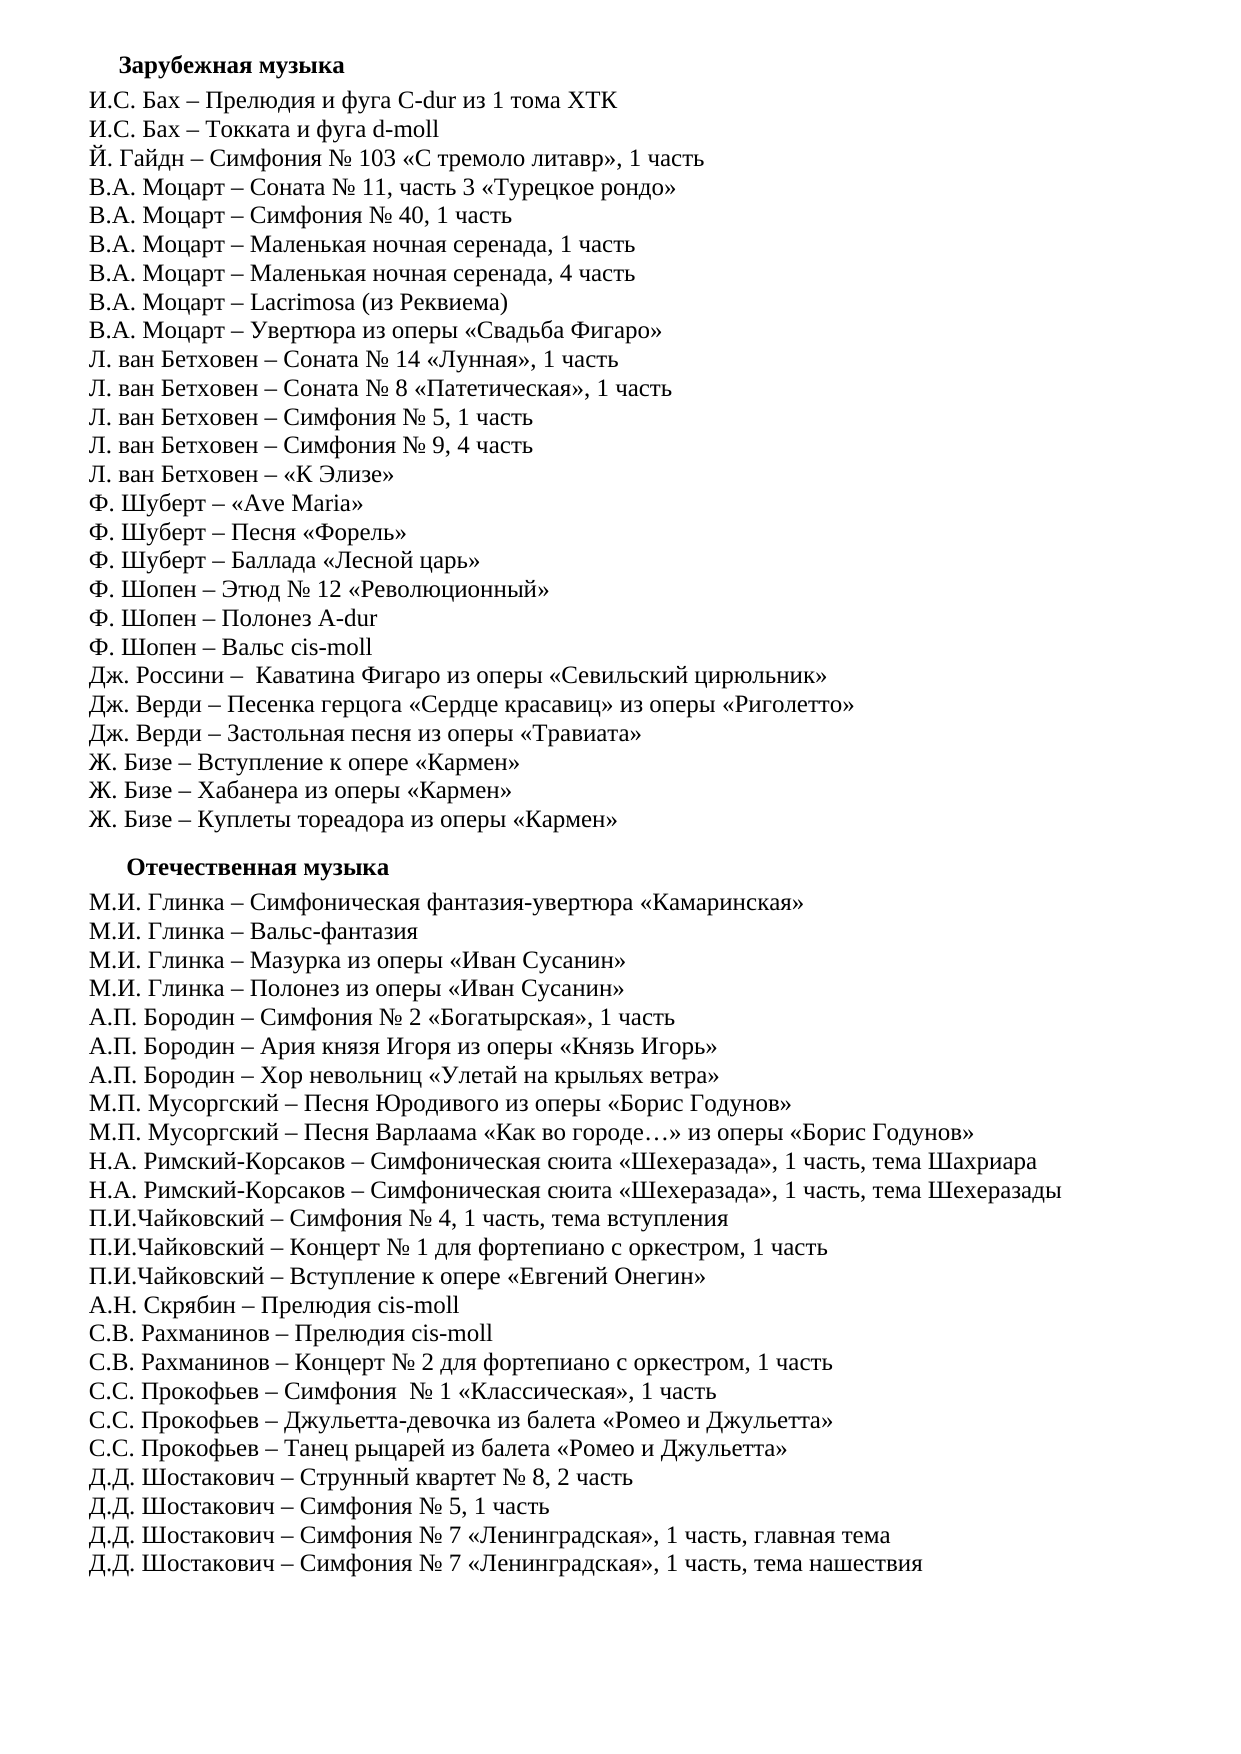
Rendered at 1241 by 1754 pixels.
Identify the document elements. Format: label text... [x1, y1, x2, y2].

text В.А. Моцарт – Увертюра из оперы «Свадьба Фигаро» [89, 316, 1152, 344]
text М.И. Глинка – Полонез из оперы «Иван Сусанин» [89, 973, 1152, 1002]
text Й. Гайдн – Симфония № 103 «С тремоло литавр», 1 часть [89, 143, 1152, 172]
text Л. ван Бетховен – «К Элизе» [89, 459, 1152, 488]
text Зарубежная музыка [89, 51, 1152, 79]
text Ф. Шуберт – Баллада «Лесной царь» [89, 546, 1152, 574]
text А.Н. Скрябин – Прелюдия cis-moll [89, 1290, 1152, 1318]
text М.П. Мусоргский – Песня Варлаама «Как во городе…» из оперы «Борис Годунов» [89, 1117, 1152, 1146]
text Д.Д. Шостакович – Симфония № 5, 1 часть [89, 1491, 1152, 1520]
text А.П. Бородин – Хор невольниц «Улетай на крыльях ветра» [89, 1060, 1152, 1088]
text Дж. Верди – Застольная песня из оперы «Травиата» [89, 718, 1152, 747]
text В.А. Моцарт – Lacrimosa (из Реквиема) [89, 287, 1152, 316]
text Дж. Верди – Песенка герцога «Сердце красавиц» из оперы «Риголетто» [89, 689, 1152, 718]
text Ф. Шуберт – Песня «Форель» [89, 517, 1152, 546]
text Н.А. Римский-Корсаков – Симфоническая сюита «Шехеразада», 1 часть, тема Шахриара [89, 1146, 1152, 1175]
text И.С. Бах – Токката и фуга d-moll [89, 114, 1152, 143]
text А.П. Бородин – Ария князя Игоря из оперы «Князь Игорь» [89, 1031, 1152, 1060]
text П.И.Чайковский – Вступление к опере «Евгений Онегин» [89, 1261, 1152, 1290]
text Д.Д. Шостакович – Симфония № 7 «Ленинградская», 1 часть, тема нашествия [89, 1548, 1152, 1577]
text В.А. Моцарт – Маленькая ночная серенада, 4 часть [89, 258, 1152, 287]
text И.С. Бах – Прелюдия и фуга C-dur из 1 тома ХТК [89, 86, 1152, 114]
text М.И. Глинка – Симфоническая фантазия-увертюра «Камаринская» [89, 887, 1152, 916]
text Ж. Бизе – Вступление к опере «Кармен» [89, 747, 1152, 776]
text С.В. Рахманинов – Концерт № 2 для фортепиано с оркестром, 1 часть [89, 1347, 1152, 1376]
text С.В. Рахманинов – Прелюдия cis-moll [89, 1318, 1152, 1347]
text М.И. Глинка – Вальс-фантазия [89, 916, 1152, 945]
text Ж. Бизе – Хабанера из оперы «Кармен» [89, 776, 1152, 804]
text Ф. Шопен – Полонез A-dur [89, 603, 1152, 632]
text Л. ван Бетховен – Симфония № 5, 1 часть [89, 402, 1152, 431]
text В.А. Моцарт – Маленькая ночная серенада, 1 часть [89, 229, 1152, 258]
text С.С. Прокофьев – Джульетта-девочка из балета «Ромео и Джульетта» [89, 1405, 1152, 1433]
text П.И.Чайковский – Симфония № 4, 1 часть, тема вступления [89, 1203, 1152, 1232]
text М.П. Мусоргский – Песня Юродивого из оперы «Борис Годунов» [89, 1088, 1152, 1117]
text М.И. Глинка – Мазурка из оперы «Иван Сусанин» [89, 945, 1152, 973]
text С.С. Прокофьев – Симфония № 1 «Классическая», 1 часть [89, 1376, 1152, 1405]
text Ж. Бизе – Куплеты тореадора из оперы «Кармен» [89, 804, 1152, 833]
text С.С. Прокофьев – Танец рыцарей из балета «Ромео и Джульетта» [89, 1433, 1152, 1462]
text Ф. Шопен – Этюд № 12 «Революционный» [89, 574, 1152, 603]
text Д.Д. Шостакович – Струнный квартет № 8, 2 часть [89, 1462, 1152, 1491]
text Л. ван Бетховен – Симфония № 9, 4 часть [89, 431, 1152, 459]
text Л. ван Бетховен – Соната № 14 «Лунная», 1 часть [89, 344, 1152, 373]
text В.А. Моцарт – Соната № 11, часть 3 «Турецкое рондо» [89, 172, 1152, 201]
text Д.Д. Шостакович – Симфония № 7 «Ленинградская», 1 часть, главная тема [89, 1520, 1152, 1548]
text Н.А. Римский-Корсаков – Симфоническая сюита «Шехеразада», 1 часть, тема Шехеразады [89, 1175, 1152, 1203]
text А.П. Бородин – Симфония № 2 «Богатырская», 1 часть [89, 1002, 1152, 1031]
text Ф. Шопен – Вальс cis-moll [89, 632, 1152, 661]
text В.А. Моцарт – Симфония № 40, 1 часть [89, 201, 1152, 229]
text Ф. Шуберт – «Ave Maria» [89, 488, 1152, 517]
text Дж. Россини – Каватина Фигаро из оперы «Севильский цирюльник» [89, 661, 1152, 689]
text Отечественная музыка [89, 852, 1152, 881]
text П.И.Чайковский – Концерт № 1 для фортепиано с оркестром, 1 часть [89, 1232, 1152, 1261]
text Л. ван Бетховен – Соната № 8 «Патетическая», 1 часть [89, 373, 1152, 402]
